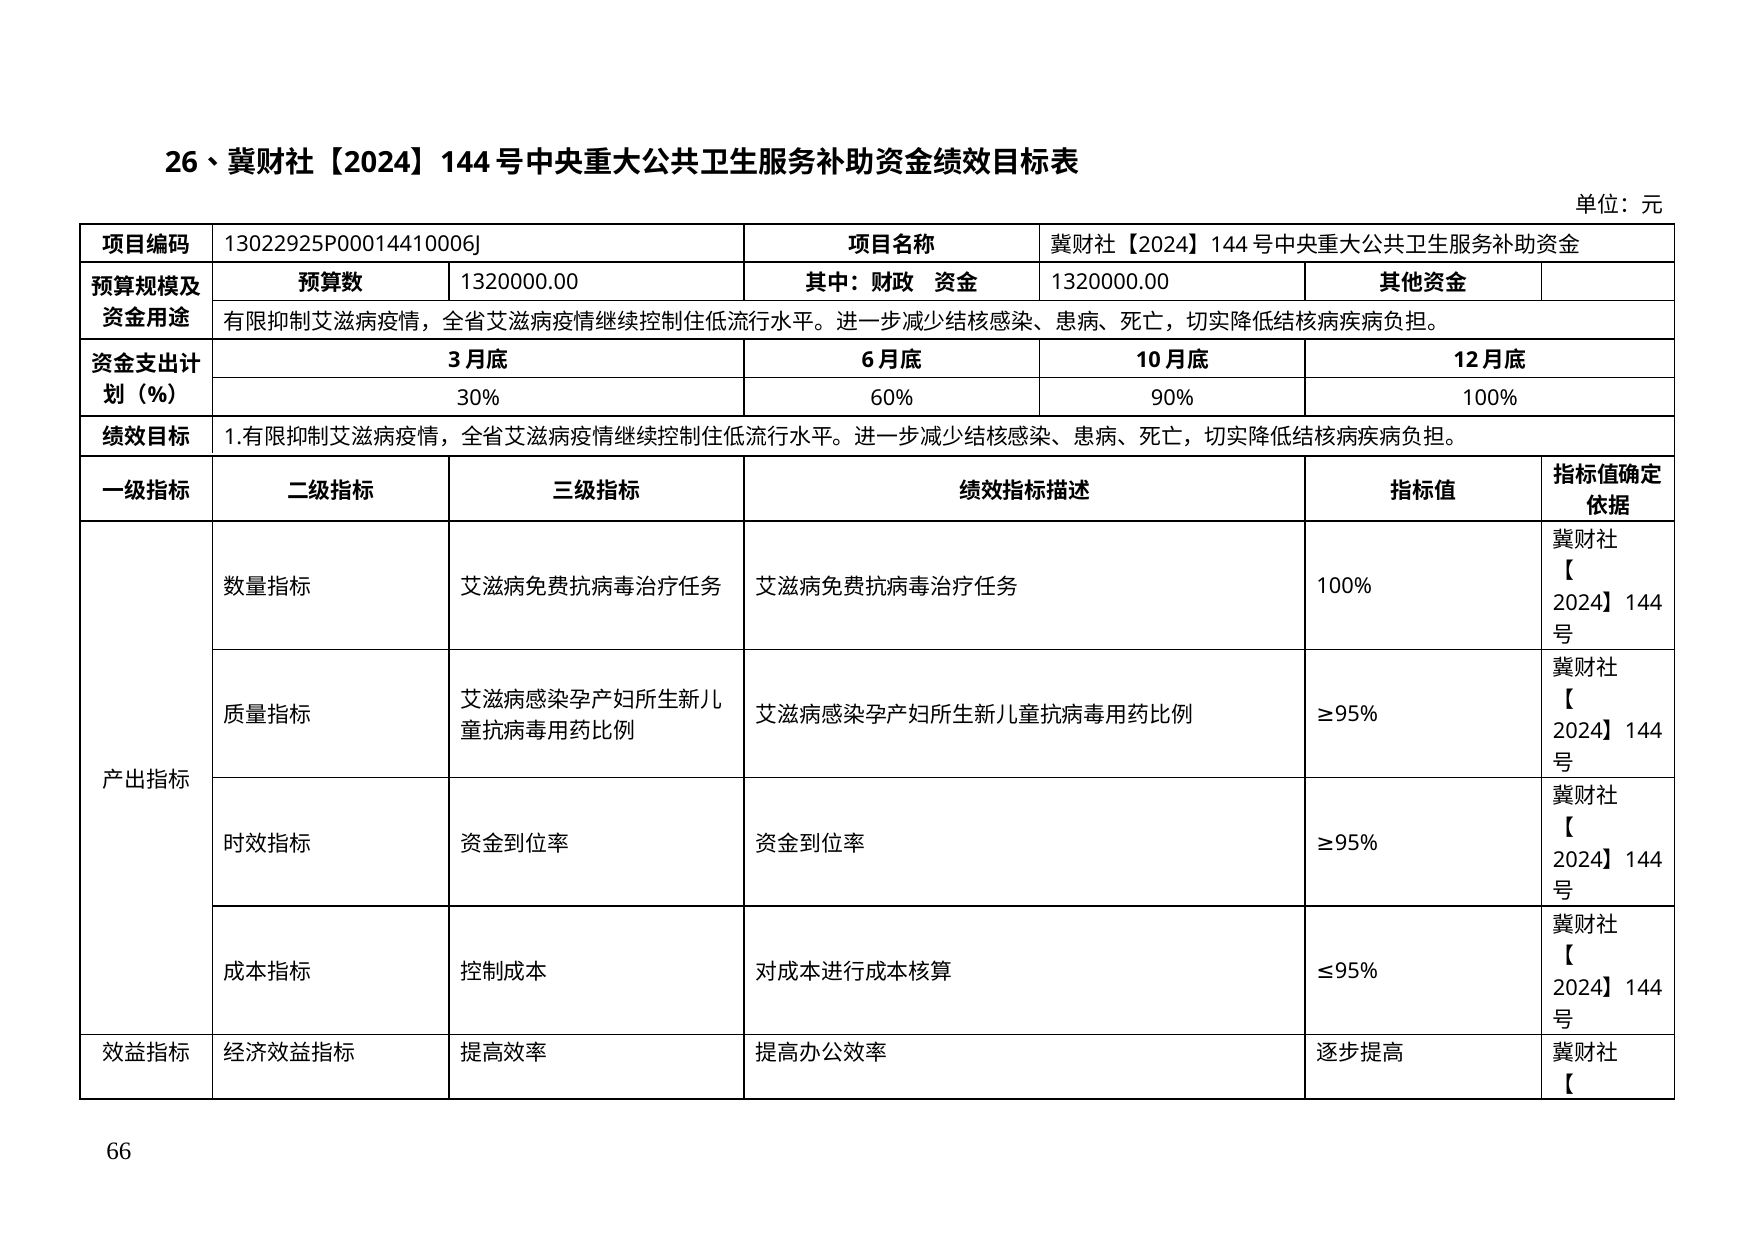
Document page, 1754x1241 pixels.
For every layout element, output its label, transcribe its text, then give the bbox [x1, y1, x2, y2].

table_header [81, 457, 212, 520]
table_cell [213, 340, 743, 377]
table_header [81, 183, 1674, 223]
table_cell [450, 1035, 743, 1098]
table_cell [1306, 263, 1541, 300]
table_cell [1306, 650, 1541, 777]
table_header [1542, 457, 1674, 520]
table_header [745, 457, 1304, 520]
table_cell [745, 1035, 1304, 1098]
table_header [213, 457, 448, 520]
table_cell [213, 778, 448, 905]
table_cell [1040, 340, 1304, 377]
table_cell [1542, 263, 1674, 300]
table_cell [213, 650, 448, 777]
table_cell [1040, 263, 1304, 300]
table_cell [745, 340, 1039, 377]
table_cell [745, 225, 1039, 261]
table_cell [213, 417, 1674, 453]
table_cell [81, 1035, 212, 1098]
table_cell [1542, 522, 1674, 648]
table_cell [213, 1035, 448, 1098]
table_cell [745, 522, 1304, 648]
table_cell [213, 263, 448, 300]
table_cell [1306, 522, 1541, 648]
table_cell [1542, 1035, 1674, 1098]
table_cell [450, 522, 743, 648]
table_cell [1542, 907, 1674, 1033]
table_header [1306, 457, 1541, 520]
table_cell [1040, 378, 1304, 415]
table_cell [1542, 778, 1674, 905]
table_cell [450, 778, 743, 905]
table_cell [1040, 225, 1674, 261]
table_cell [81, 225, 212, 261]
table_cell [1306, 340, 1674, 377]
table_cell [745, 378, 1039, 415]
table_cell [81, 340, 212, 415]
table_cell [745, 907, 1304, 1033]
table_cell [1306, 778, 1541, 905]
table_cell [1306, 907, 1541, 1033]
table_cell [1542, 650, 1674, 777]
text 26、冀财社【2024】144号中央重大公共卫生服务补助资金绩效目标表 [106, 142, 1648, 181]
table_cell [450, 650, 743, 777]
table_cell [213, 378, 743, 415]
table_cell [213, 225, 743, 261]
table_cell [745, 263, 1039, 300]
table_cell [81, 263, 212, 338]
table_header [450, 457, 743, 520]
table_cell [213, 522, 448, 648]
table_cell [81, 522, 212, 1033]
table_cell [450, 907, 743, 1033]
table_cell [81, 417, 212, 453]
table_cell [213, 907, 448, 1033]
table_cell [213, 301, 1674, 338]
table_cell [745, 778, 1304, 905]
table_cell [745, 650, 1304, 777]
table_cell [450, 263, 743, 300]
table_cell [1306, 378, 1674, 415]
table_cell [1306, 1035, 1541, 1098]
